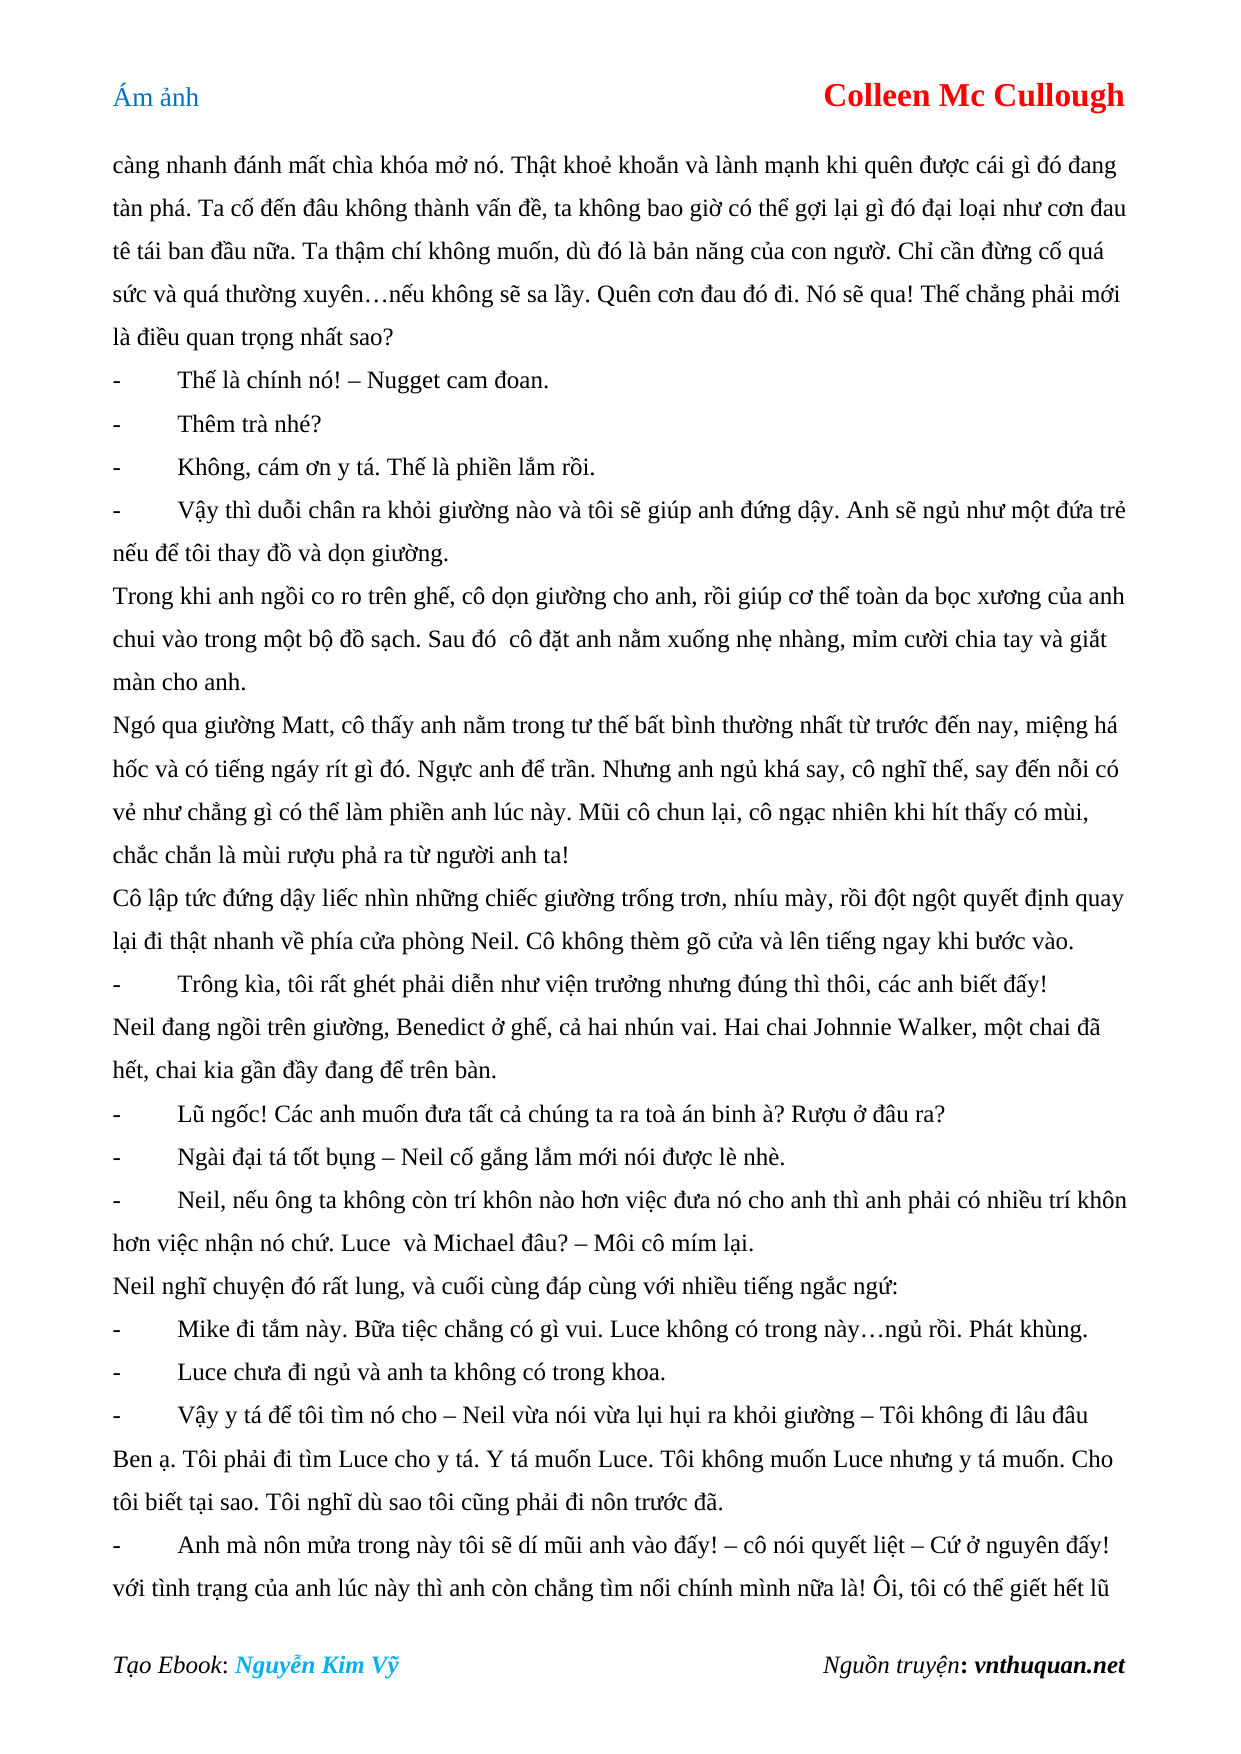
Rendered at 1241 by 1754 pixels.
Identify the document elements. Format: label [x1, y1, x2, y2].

text [112, 150, 1128, 1602]
